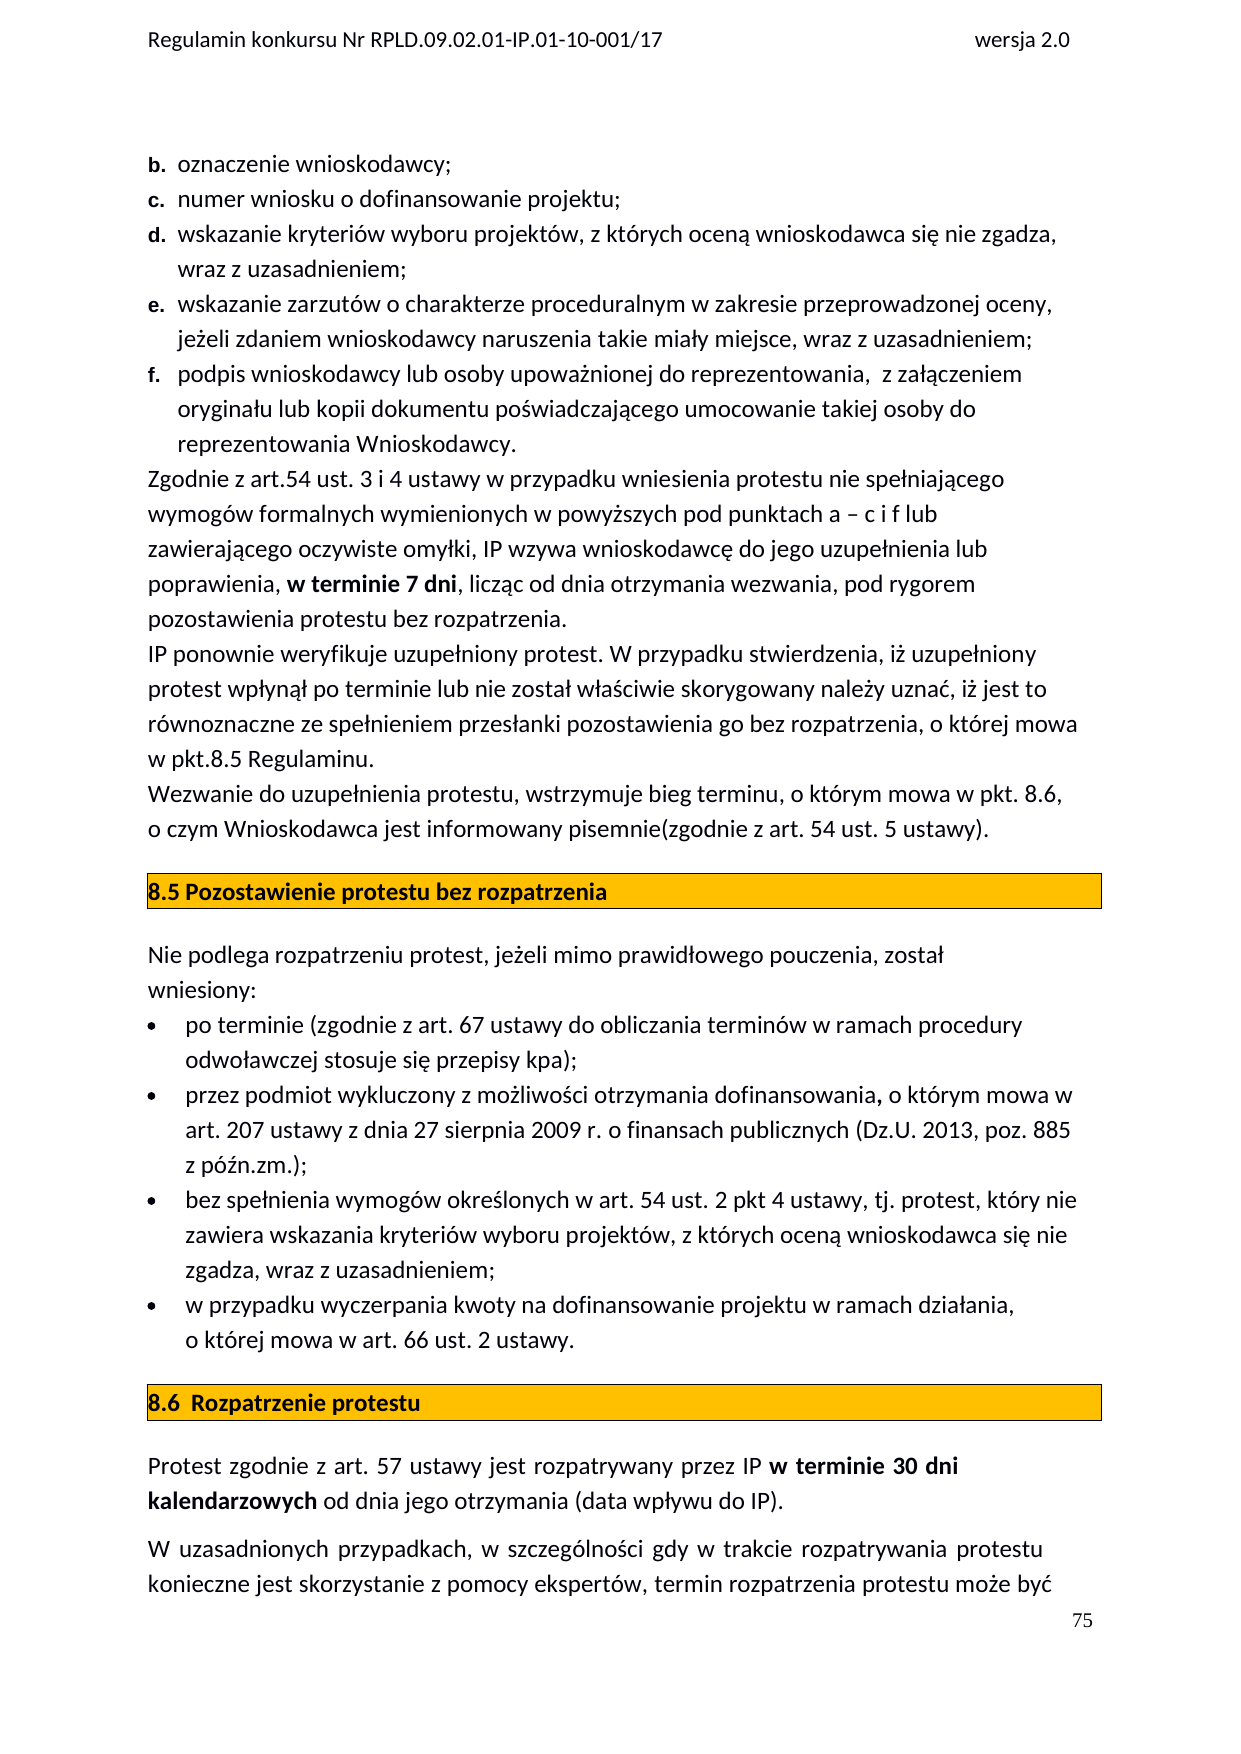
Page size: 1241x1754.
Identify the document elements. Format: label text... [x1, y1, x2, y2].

text Zgodnie z art.54 ust. 3 i 4 ustawy w przypadku wniesienia protestu nie spełniającego wymogów formalnych wymienionych w powyższych pod punktach a – c i f lub zawierającego oczywiste omyłki, IP wzywa wnioskodawcę do jego uzupełnienia lub poprawienia, w terminie 7 dni, licząc od dnia otrzymania wezwania, pod rygorem pozostawienia protestu bez rozpatrzenia. [148, 463, 1081, 633]
text Nie podlega rozpatrzeniu protest, jeżeli mimo prawidłowego pouczenia, został wniesiony: [148, 939, 1038, 1004]
list bez spełnienia wymogów określonych w art. 54 ust. 2 pkt 4 ustawy, tj. protest, który nie zawiera wskazania kryteriów wyboru projektów, z których oceną wnioskodawca się nie zgadza, wraz z uzasadnieniem; [148, 1184, 1081, 1284]
list w przypadku wyczerpania kwoty na dofinansowanie projektu w ramach działania, o której mowa w art. 66 ust. 2 ustawy. [148, 1289, 1081, 1354]
list po terminie (zgodnie z art. 67 ustawy do obliczania terminów w ramach procedury odwoławczej stosuje się przepisy kpa); [148, 1009, 1078, 1074]
text IP ponownie weryfikuje uzupełniony protest. W przypadku stwierdzenia, iż uzupełniony protest wpłynął po terminie lub nie został właściwie skorygowany należy uznać, iż jest to równoznaczne ze spełnieniem przesłanki pozostawienia go bez rozpatrzenia, o której mowa w pkt.8.5 Regulaminu. [148, 638, 1081, 773]
list przez podmiot wykluczony z możliwości otrzymania dofinansowania, o którym mowa w art. 207 ustawy z dnia 27 sierpnia 2009 r. o finansach publicznych (Dz.U. 2013, poz. 885 z późn.zm.); [148, 1079, 1081, 1179]
list numer wniosku o dofinansowanie projektu; [148, 183, 1092, 213]
list Pozostawienie protestu bez rozpatrzenia [148, 874, 1101, 908]
text Protest zgodnie z art. 57 ustawy jest rozpatrywany przez IP w terminie 30 dni kalendarzowych od dnia jego otrzymania (data wpływu do IP). [148, 1450, 1082, 1516]
list wskazanie zarzutów o charakterze proceduralnym w zakresie przeprowadzonej oceny, jeżeli zdaniem wnioskodawcy naruszenia takie miały miejsce, wraz z uzasadnieniem; [148, 288, 1081, 353]
list wskazanie kryteriów wyboru projektów, z których oceną wnioskodawca się nie zgadza, wraz z uzasadnieniem; [148, 218, 1081, 283]
list Rozpatrzenie protestu [148, 1385, 1101, 1420]
list podpis wnioskodawcy lub osoby upoważnionej do reprezentowania, z załączeniem oryginału lub kopii dokumentu poświadczającego umocowanie takiej osoby do reprezentowania Wnioskodawcy. [148, 358, 1081, 458]
list oznaczenie wnioskodawcy; [148, 148, 1092, 178]
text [148, 1533, 1081, 1598]
text Wezwanie do uzupełnienia protestu, wstrzymuje bieg terminu, o którym mowa w pkt. 8.6, o czym Wnioskodawca jest informowany pisemnie(zgodnie z art. 54 ust. 5 ustawy). [148, 778, 1081, 843]
